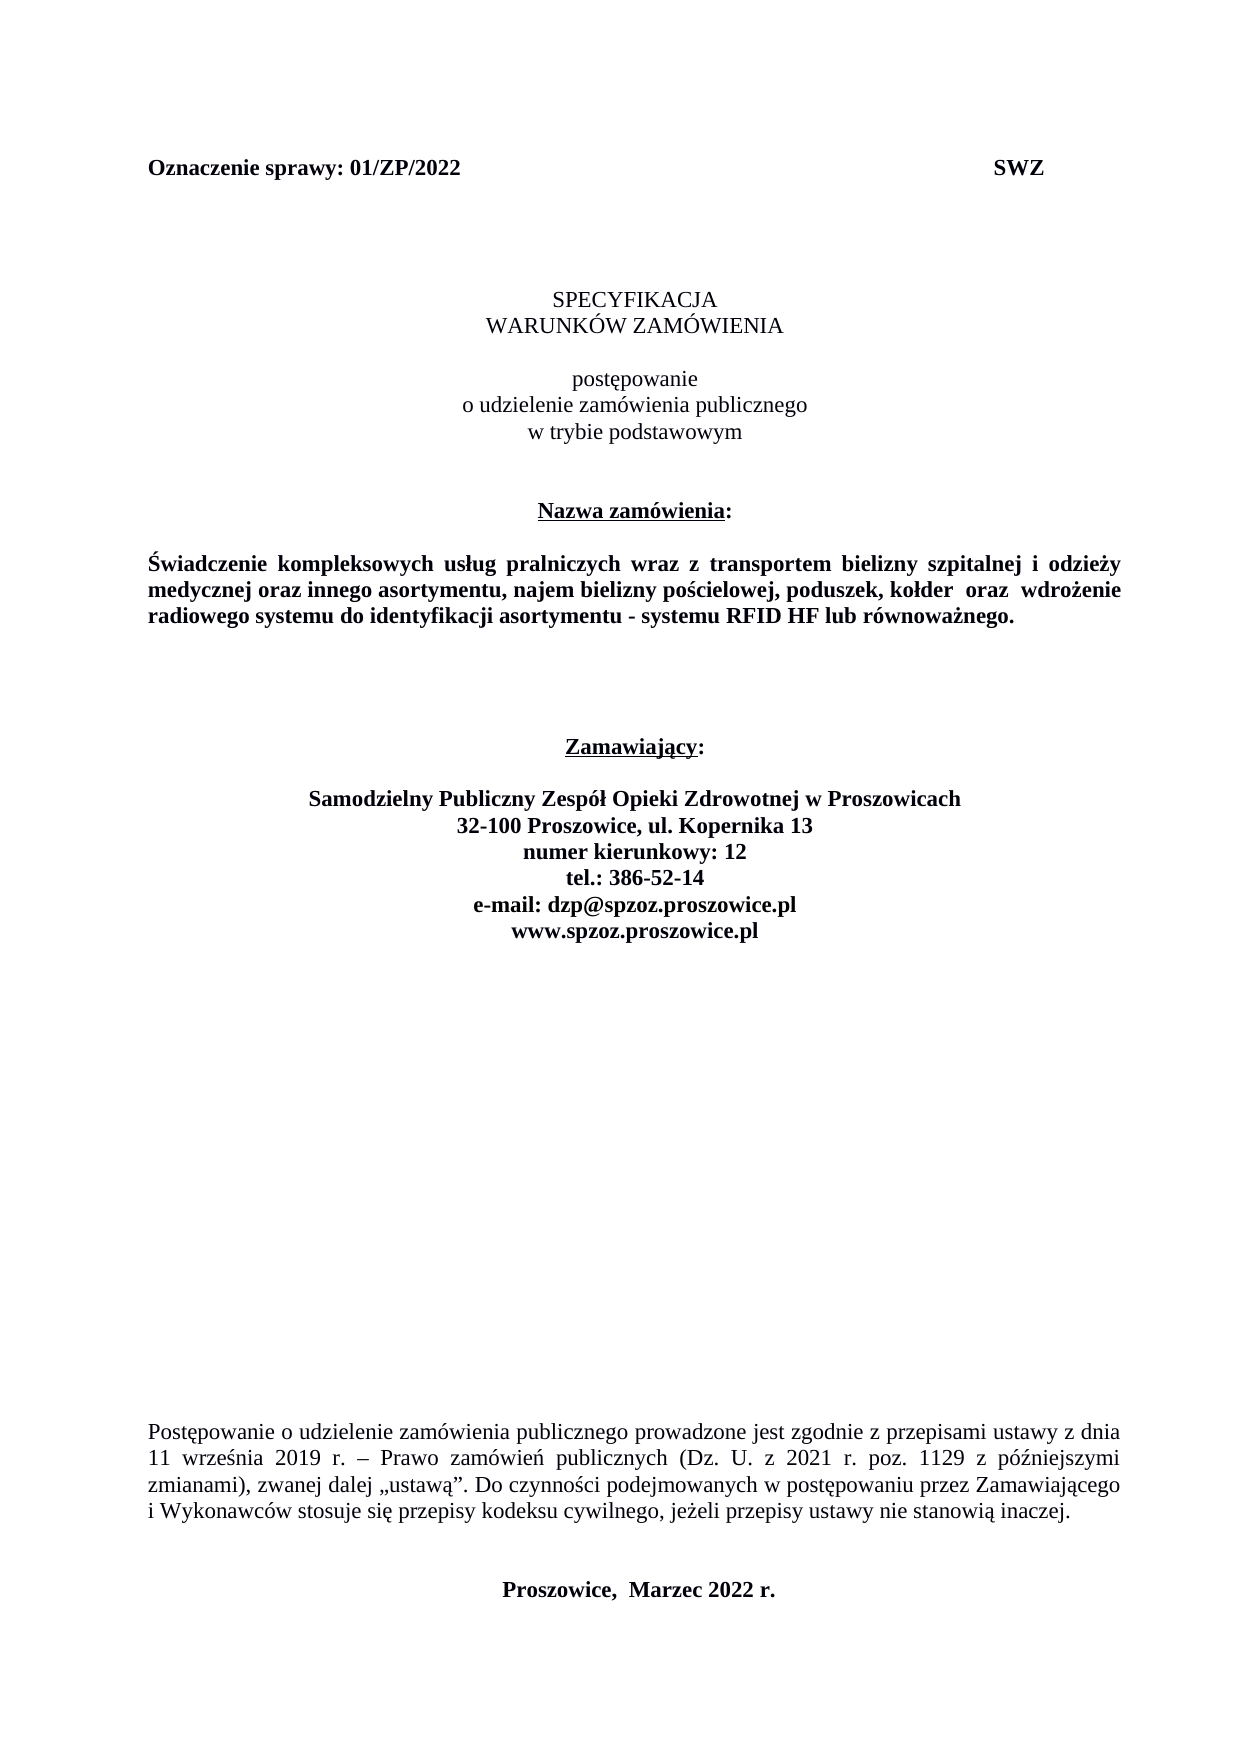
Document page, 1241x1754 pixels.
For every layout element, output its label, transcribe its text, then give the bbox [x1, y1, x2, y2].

text Zamawiający: [148, 733, 1122, 759]
text w trybie podstawowym [148, 418, 1122, 444]
text o udzielenie zamówienia publicznego [148, 391, 1122, 418]
text WARUNKÓW ZAMÓWIENIA [148, 312, 1122, 339]
text Postępowanie o udzielenie zamówienia publicznego prowadzone jest zgodnie z przepisami ustawy z dnia 11 września 2019 r. – Prawo zamówień publicznych (Dz. U. z 2021 r. poz. 1129 z późniejszymi zmianami), zwanej dalej „ustawą”. Do czynności podejmowanych w postępowaniu przez Zamawiającego i Wykonawców stosuje się przepisy kodeksu cywilnego, jeżeli przepisy ustawy nie stanowią inaczej. [148, 1418, 1122, 1523]
text tel.: 386-52-14 [148, 864, 1122, 891]
text Oznaczenie sprawy: 01/ZP/2022 SWZ [148, 154, 1122, 181]
text SPECYFIKACJA [148, 286, 1122, 312]
text Świadczenie kompleksowych usług pralniczych wraz z transportem bielizny szpitalnej i odzieży medycznej oraz innego asortymentu, najem bielizny pościelowej, poduszek, kołder oraz wdrożenie radiowego systemu do identyfikacji asortymentu - systemu RFID HF lub równoważnego. [148, 549, 1122, 629]
text numer kierunkowy: 12 [148, 838, 1122, 864]
text Nazwa zamówienia: [148, 497, 1122, 523]
text e-mail: dzp@spzoz.proszowice.pl [148, 891, 1122, 917]
text 32-100 Proszowice, ul. Kopernika 13 [148, 812, 1122, 838]
text postępowanie [148, 365, 1122, 391]
subtitle Samodzielny Publiczny Zespół Opieki Zdrowotnej w Proszowicach [148, 785, 1122, 812]
text www.spzoz.proszowice.pl [148, 917, 1122, 943]
text Proszowice, Marzec 2022 r. [148, 1576, 1122, 1602]
